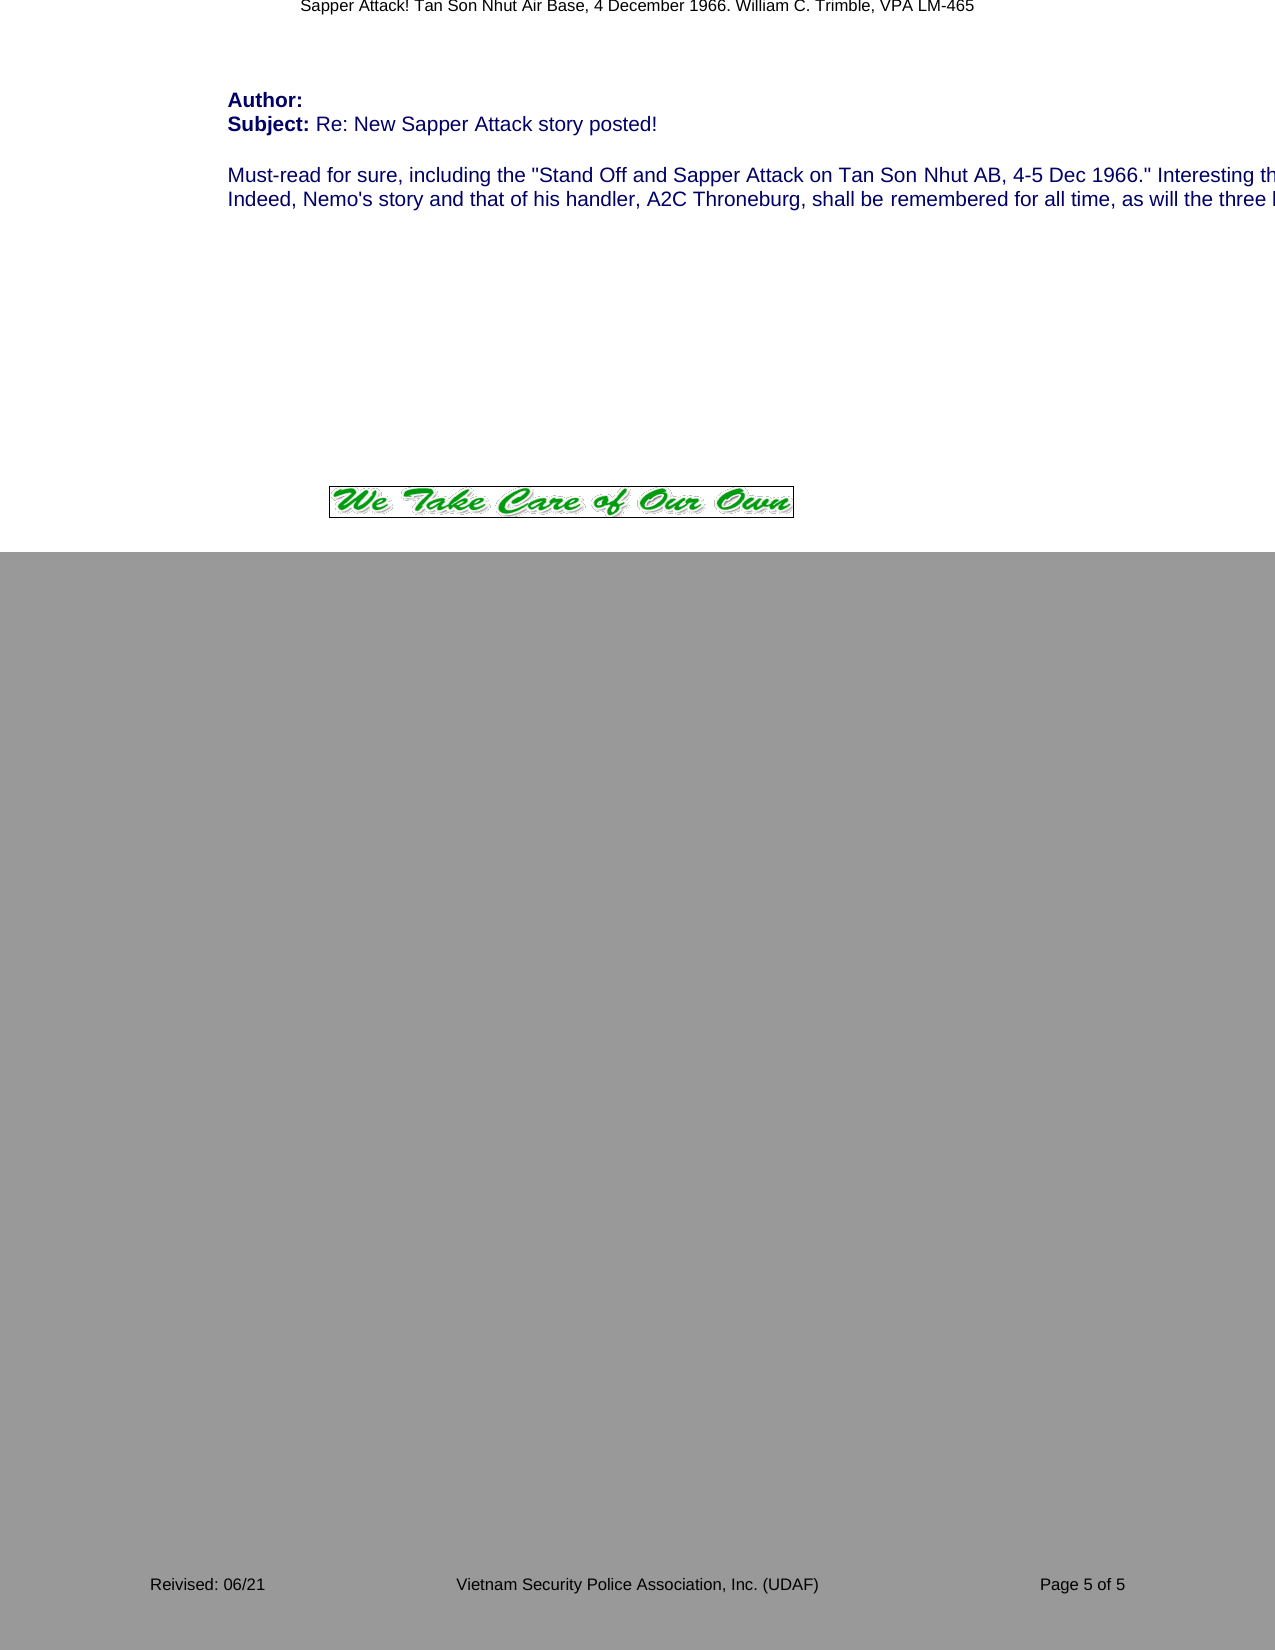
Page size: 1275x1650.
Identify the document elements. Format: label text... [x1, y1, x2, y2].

picture [330, 487, 793, 517]
text Reivised: 06/21 Vietnam Security Police Association, Inc. (UDAF) Page 5 of 5 [0, 1574, 1275, 1593]
